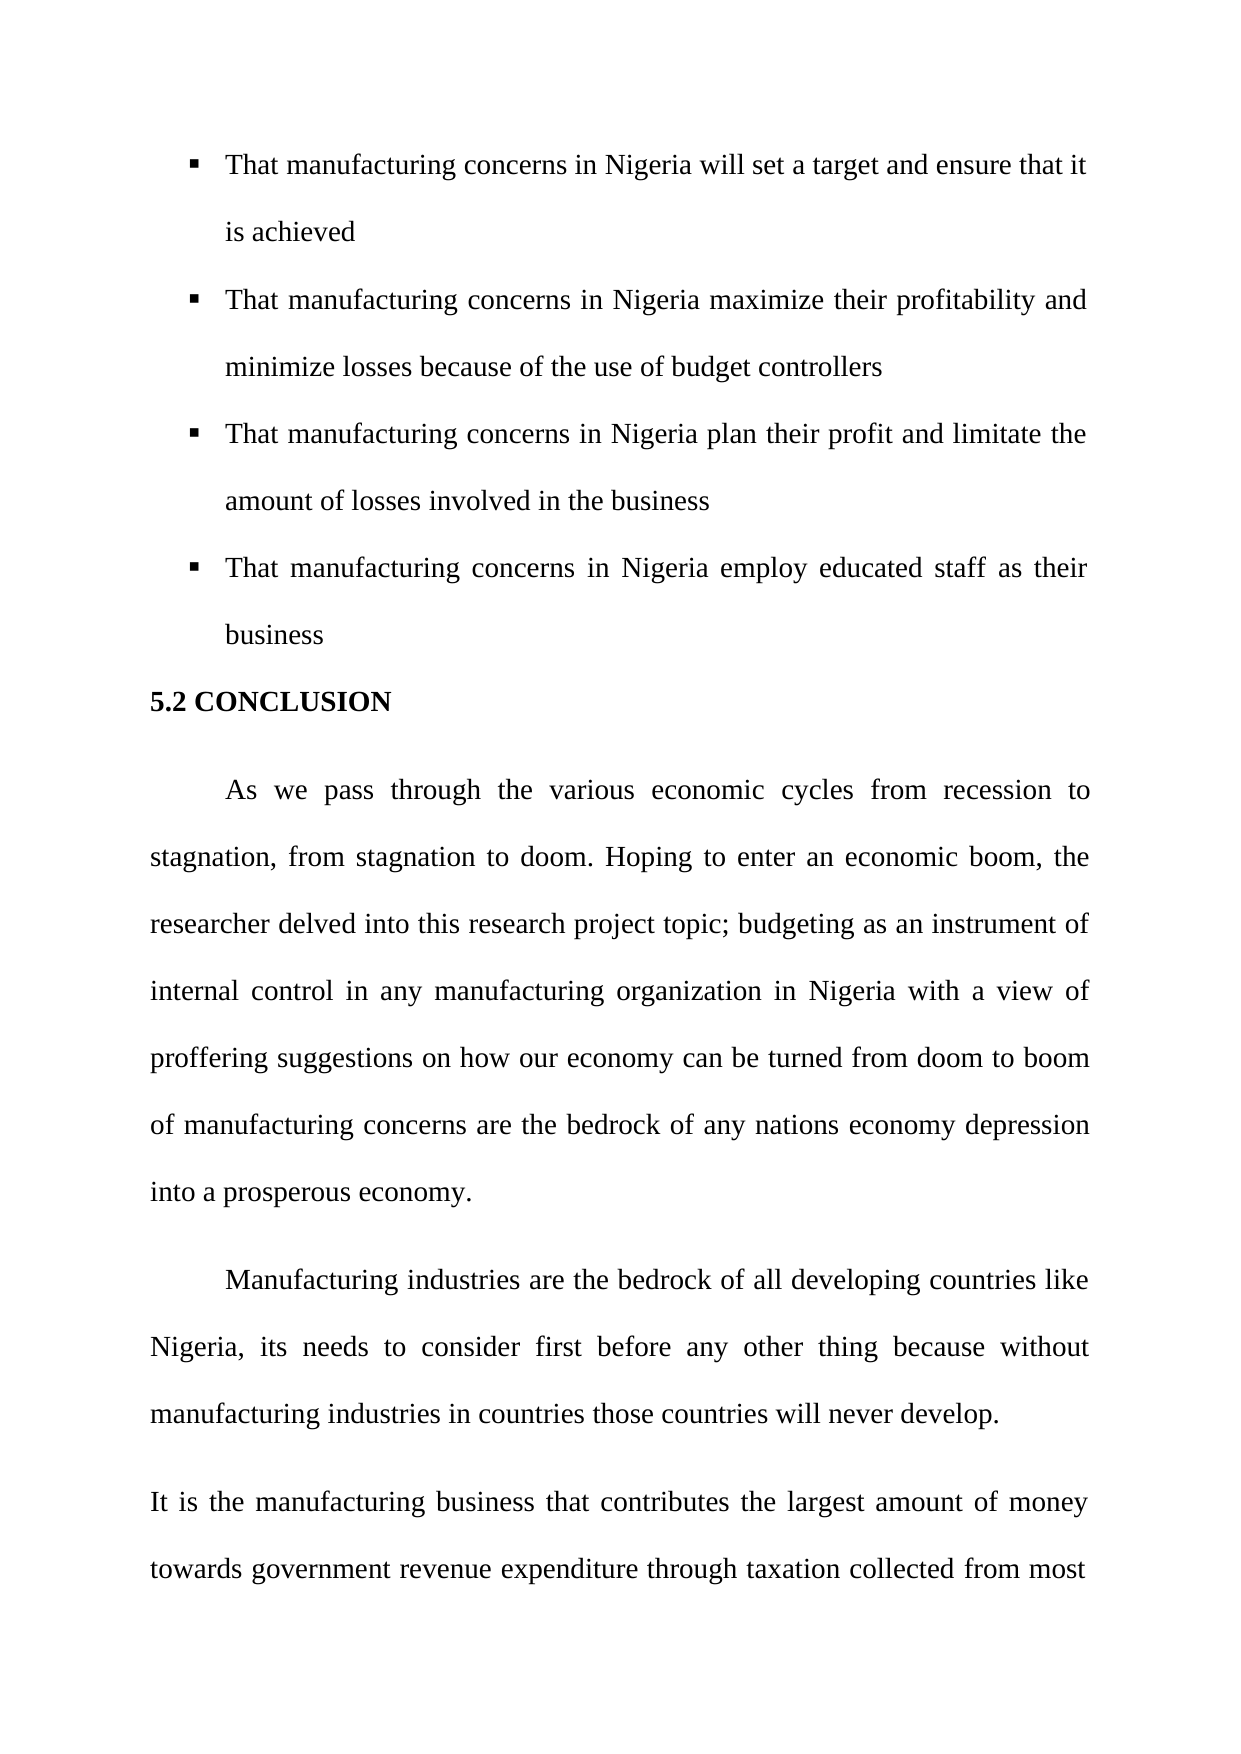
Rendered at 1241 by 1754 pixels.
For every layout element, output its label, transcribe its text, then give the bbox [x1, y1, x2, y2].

list That manufacturing concerns in Nigeria will set a target and ensure that it is achieved [187, 147, 1089, 248]
text As we pass through the various economic cycles from recession to stagnation, from stagnation to doom. Hoping to enter an economic boom, the researcher delved into this research project topic; budgeting as an instrument of internal control in any manufacturing organization in Nigeria with a view of proffering suggestions on how our economy can be turned from doom to boom of manufacturing concerns are the bedrock of any nations economy depression into a prosperous economy. [150, 772, 1091, 1208]
list That manufacturing concerns in Nigeria plan their profit and limitate the amount of losses involved in the business [187, 416, 1089, 517]
text It is the manufacturing business that contributes the largest amount of money towards government revenue expenditure through taxation collected from most [150, 1484, 1090, 1585]
text Manufacturing industries are the bedrock of all developing countries like Nigeria, its needs to consider first before any other thing because without manufacturing industries in countries those countries will never develop. [150, 1262, 1089, 1430]
list That manufacturing concerns in Nigeria maximize their profitability and minimize losses because of the use of budget controllers [187, 282, 1090, 382]
list That manufacturing concerns in Nigeria employ educated staff as their business [187, 550, 1090, 651]
subtitle CONCLUSION [150, 684, 1182, 718]
